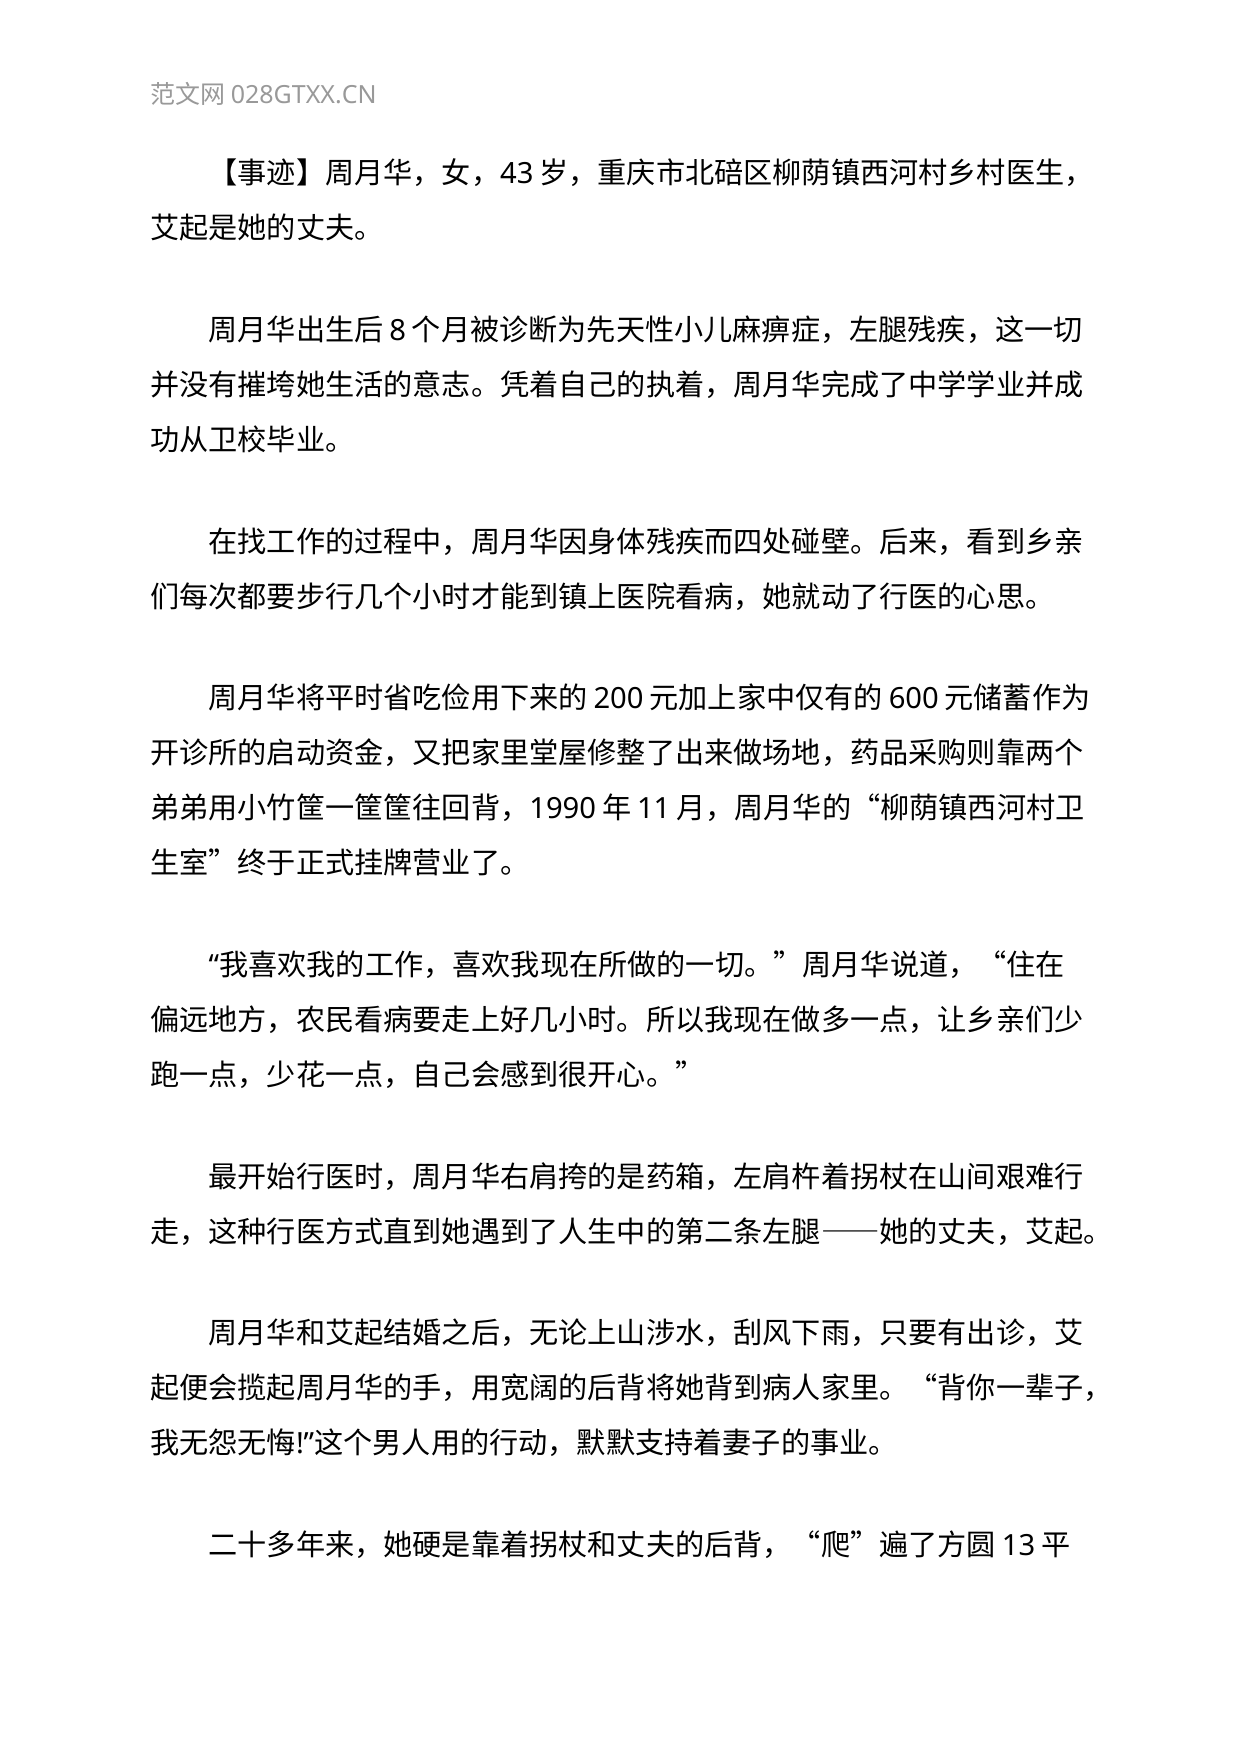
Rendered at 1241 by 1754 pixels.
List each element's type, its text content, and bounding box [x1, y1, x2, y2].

text “我喜欢我的工作，喜欢我现在所做的一切。”周月华说道，“住在偏远地方，农民看病要走上好几小时。所以我现在做多一点，让乡亲们少跑一点，少花一点，自己会感到很开心。” [150, 942, 1090, 1094]
text 周月华和艾起结婚之后，无论上山涉水，刮风下雨，只要有出诊，艾起便会揽起周月华的手，用宽阔的后背将她背到病人家里。“背你一辈子，我无怨无悔!”这个男人用的行动，默默支持着妻子的事业。 [150, 1310, 1090, 1462]
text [150, 1522, 1090, 1564]
text 周月华将平时省吃俭用下来的200元加上家中仅有的600元储蓄作为开诊所的启动资金，又把家里堂屋修整了出来做场地，药品采购则靠两个弟弟用小竹筐一筐筐往回背，1990年11月，周月华的“柳荫镇西河村卫生室”终于正式挂牌营业了。 [150, 675, 1090, 882]
text 在找工作的过程中，周月华因身体残疾而四处碰壁。后来，看到乡亲们每次都要步行几个小时才能到镇上医院看病，她就动了行医的心思。 [150, 518, 1090, 616]
text 周月华出生后8个月被诊断为先天性小儿麻痹症，左腿残疾，这一切并没有摧垮她生活的意志。凭着自己的执着，周月华完成了中学学业并成功从卫校毕业。 [150, 307, 1090, 459]
text 最开始行医时，周月华右肩挎的是药箱，左肩杵着拐杖在山间艰难行走，这种行医方式直到她遇到了人生中的第二条左腿――她的丈夫，艾起。 [150, 1153, 1090, 1251]
text 【事迹】周月华，女，43岁，重庆市北碚区柳荫镇西河村乡村医生，艾起是她的丈夫。 [150, 150, 1090, 247]
